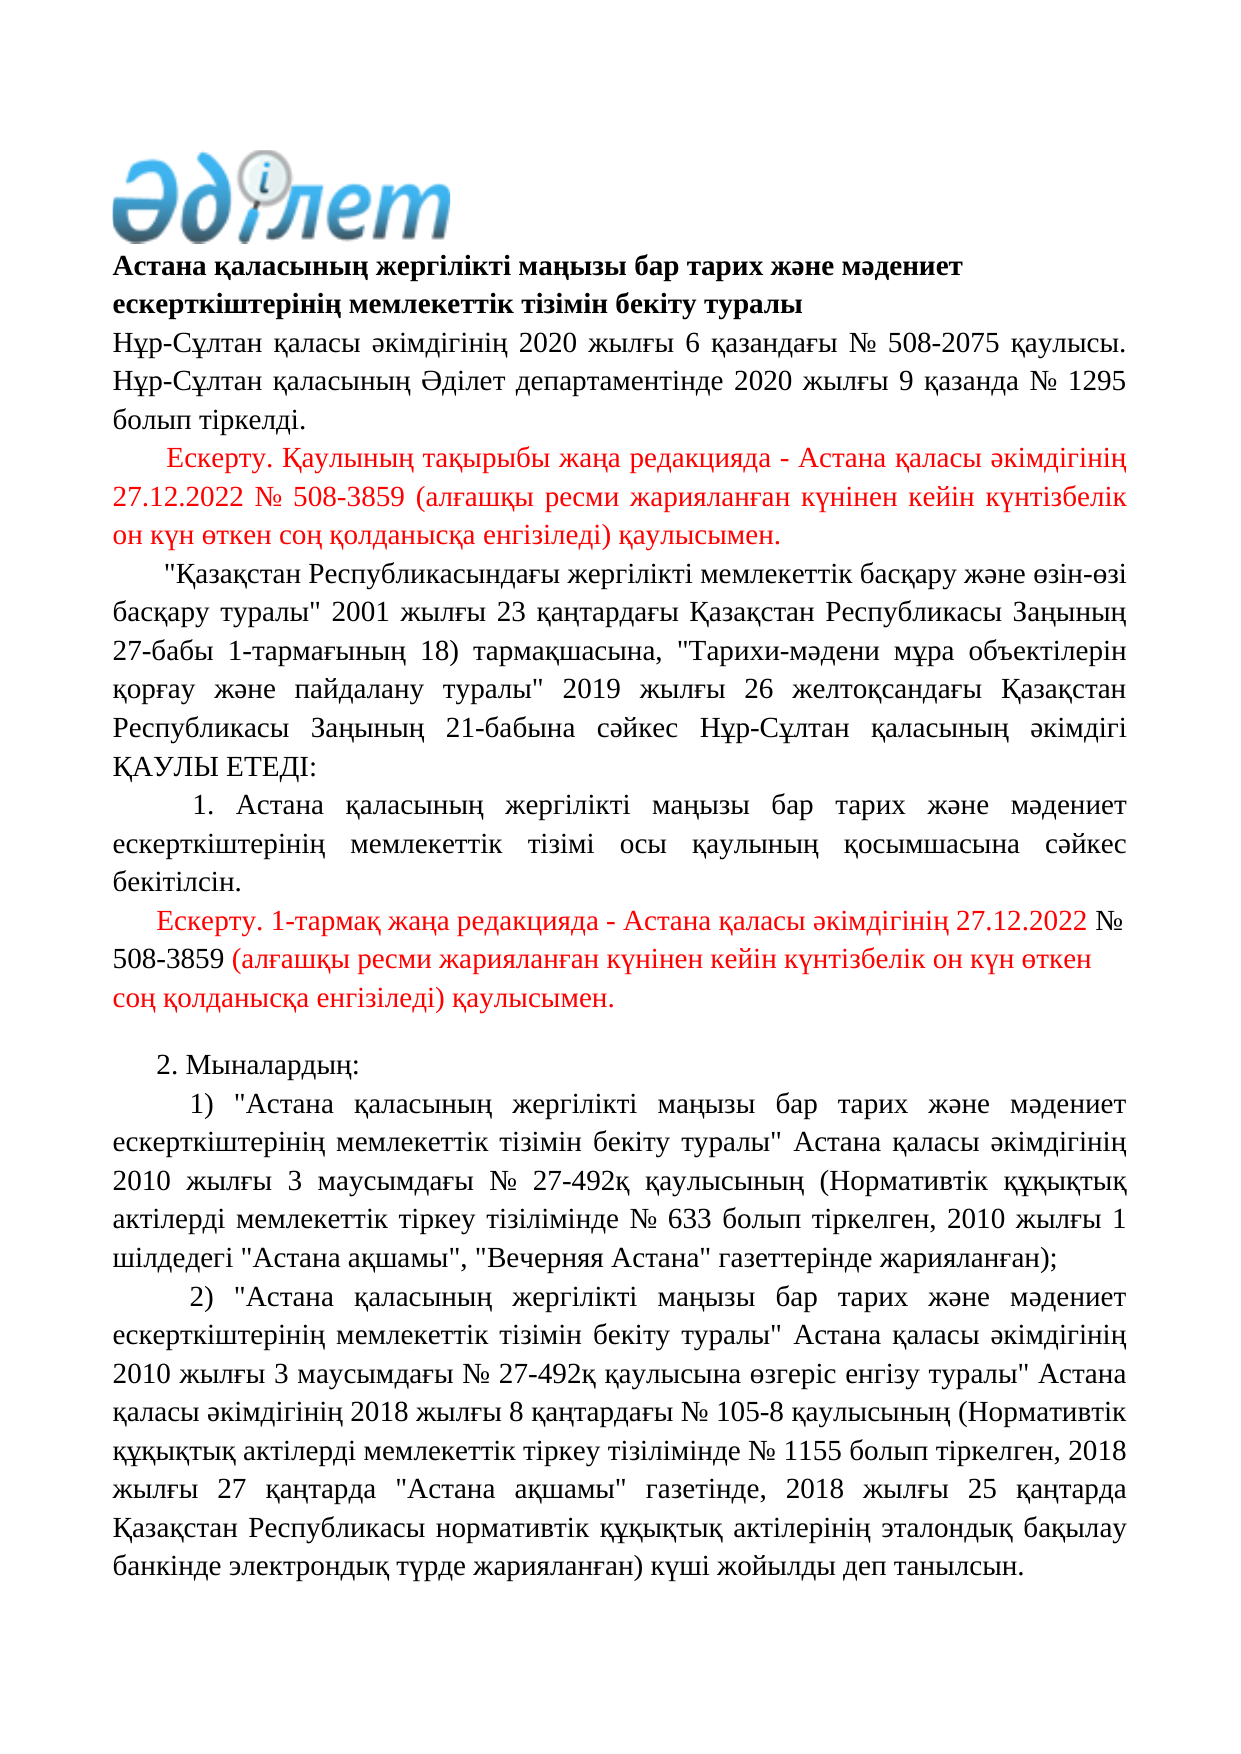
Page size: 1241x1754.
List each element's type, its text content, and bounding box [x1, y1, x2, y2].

text 1. Астана қаласының жергілікті маңызы бар тарих және мәдениет ескерткіштерінің мемлекеттік тізімі осы қаулының қосымшасына сәйкес бекітілсін. [112, 787, 1128, 898]
text Астана қаласының жергілікті маңызы бар тарих және мәдениет ескерткіштерінің мемлекеттік тізімін бекіту туралы [112, 248, 1128, 320]
text 2) "Астана қаласының жергілікті маңызы бар тарих және мәдениет ескерткіштерінің мемлекеттік тізімін бекіту туралы" Астана қаласы әкімдігінің 2010 жылғы 3 маусымдағы № 27-492қ қаулысына өзгеріс енгізу туралы" Астана қаласы әкімдігінің 2018 жылғы 8 қаңтардағы № 105-8 қаулысының (Нормативтік құқықтық актілерді мемлекеттік тіркеу тізілімінде № 1155 болып тіркелген, 2018 жылғы 27 қаңтарда "Астана ақшамы" газетінде, 2018 жылғы 25 қаңтарда Қазақстан Республикасы нормативтік құқықтық актілерінің эталондық бақылау банкінде электрондық түрде жарияланған) күші жойылды деп танылсын. [112, 1279, 1128, 1582]
text "Қазақстан Республикасындағы жергілікті мемлекеттік басқару және өзін-өзі басқару туралы" 2001 жылғы 23 қаңтардағы Қазақстан Республикасы Заңының 27-бабы 1-тармағының 18) тармақшасына, "Тарихи-мәдени мұра объектілерін қорғау және пайдалану туралы" 2019 жылғы 26 желтоқсандағы Қазақстан Республикасы Заңының 21-бабына сәйкес Нұр-Сұлтан қаласының әкімдігі ҚАУЛЫ ЕТЕДІ: [112, 556, 1128, 782]
text 2. Мыналардың: [112, 1047, 1128, 1081]
text Ескерту. 1-тармақ жаңа редакцияда - Астана қаласы әкімдігінің 27.12.2022 № 508-3859 (алғашқы ресми жарияланған күнінен кейін күнтізбелік он күн өткен соң қолданысқа енгізіледі) қаулысымен. [112, 903, 1128, 1044]
text Ескерту. Қаулының тақырыбы жаңа редакцияда - Астана қаласы әкімдігінің 27.12.2022 № 508-3859 (алғашқы ресми жарияланған күнінен кейін күнтізбелік он күн өткен соң қолданысқа енгізіледі) қаулысымен. [112, 440, 1128, 551]
text Нұр-Сұлтан қаласы әкімдігінің 2020 жылғы 6 қазандағы № 508-2075 қаулысы. Нұр-Сұлтан қаласының Әділет департаментінде 2020 жылғы 9 қазанда № 1295 болып тіркелді. [112, 325, 1128, 435]
picture [112, 150, 451, 244]
text 1) "Астана қаласының жергілікті маңызы бар тарих және мәдениет ескерткіштерінің мемлекеттік тізімін бекіту туралы" Астана қаласы әкімдігінің 2010 жылғы 3 маусымдағы № 27-492қ қаулысының (Нормативтік құқықтық актілерді мемлекеттік тіркеу тізілімінде № 633 болып тіркелген, 2010 жылғы 1 шілдедегі "Астана ақшамы", "Вечерняя Астана" газеттерінде жарияланған); [112, 1086, 1128, 1274]
